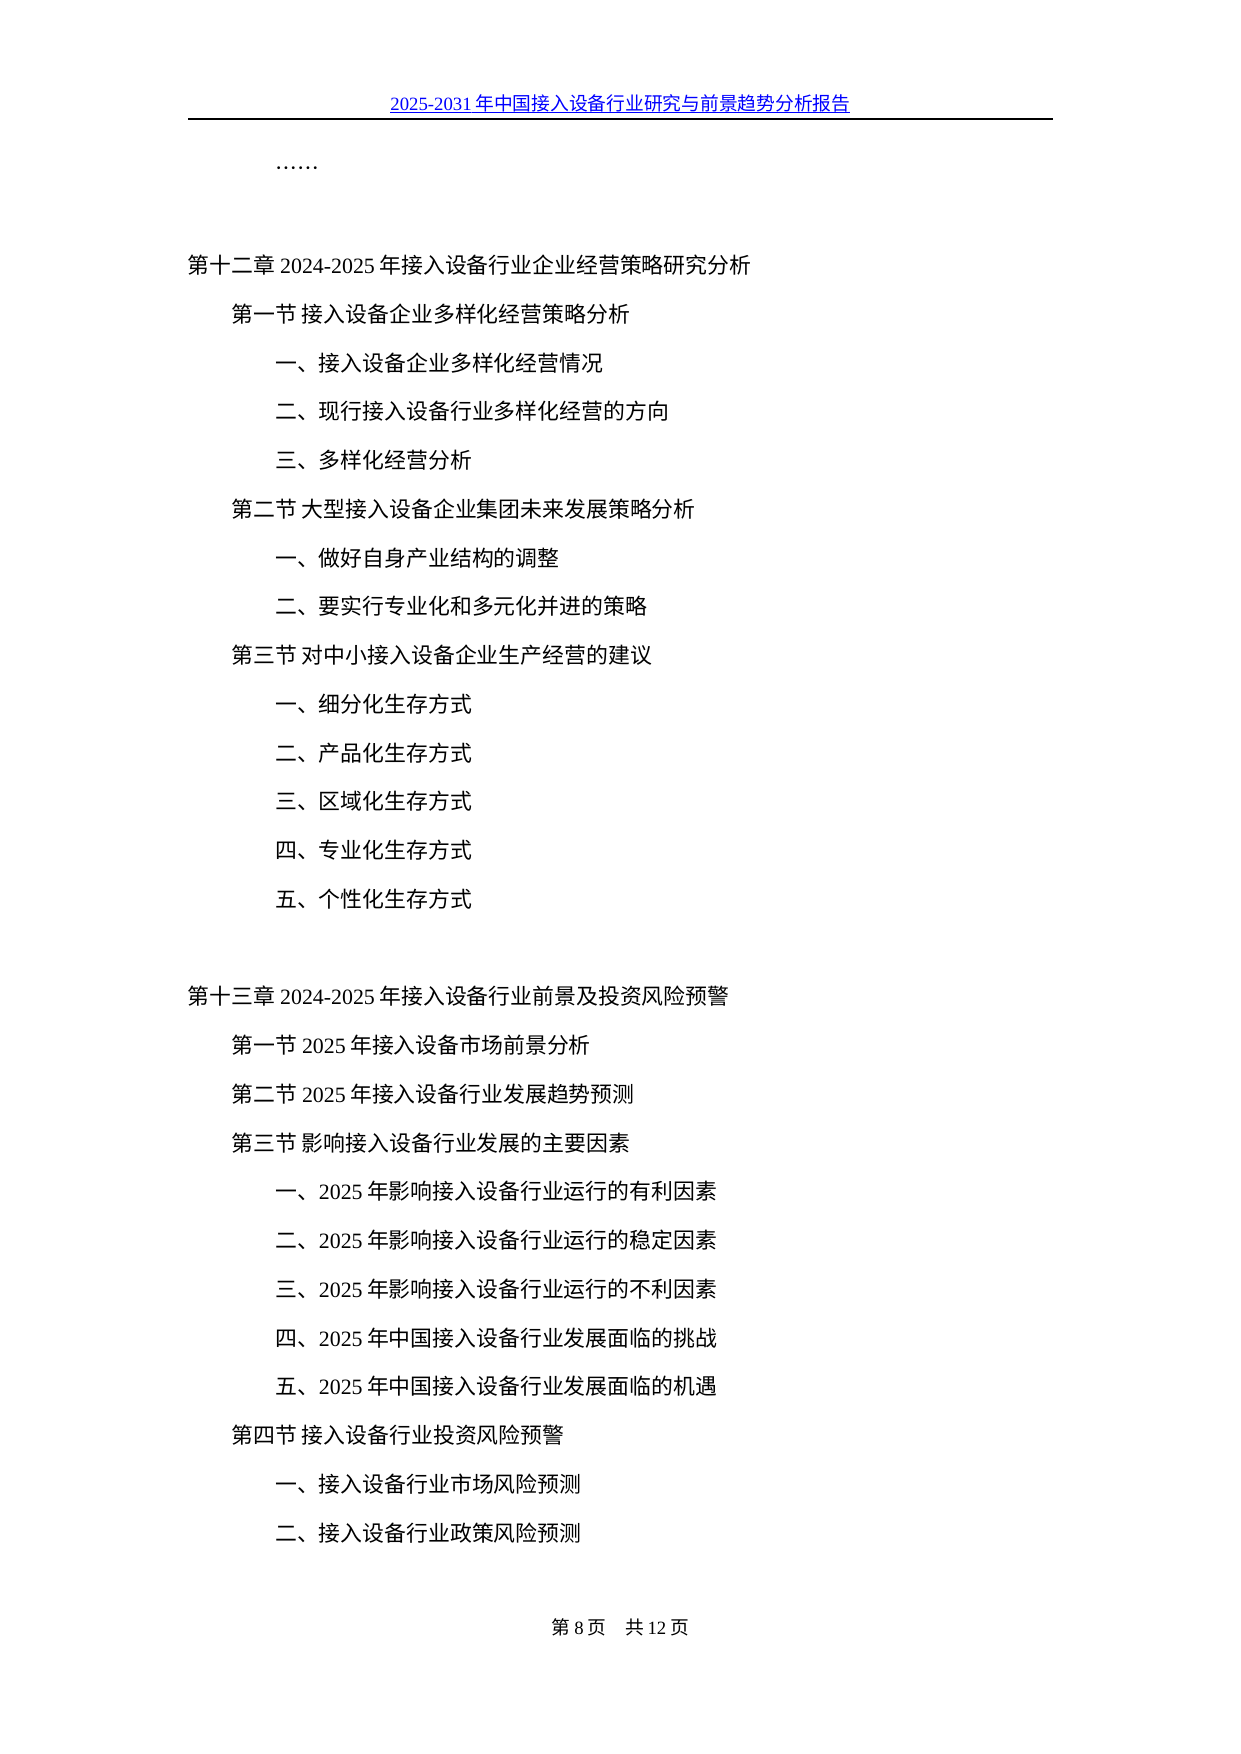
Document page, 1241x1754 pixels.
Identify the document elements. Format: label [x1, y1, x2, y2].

text [187, 150, 1053, 1548]
